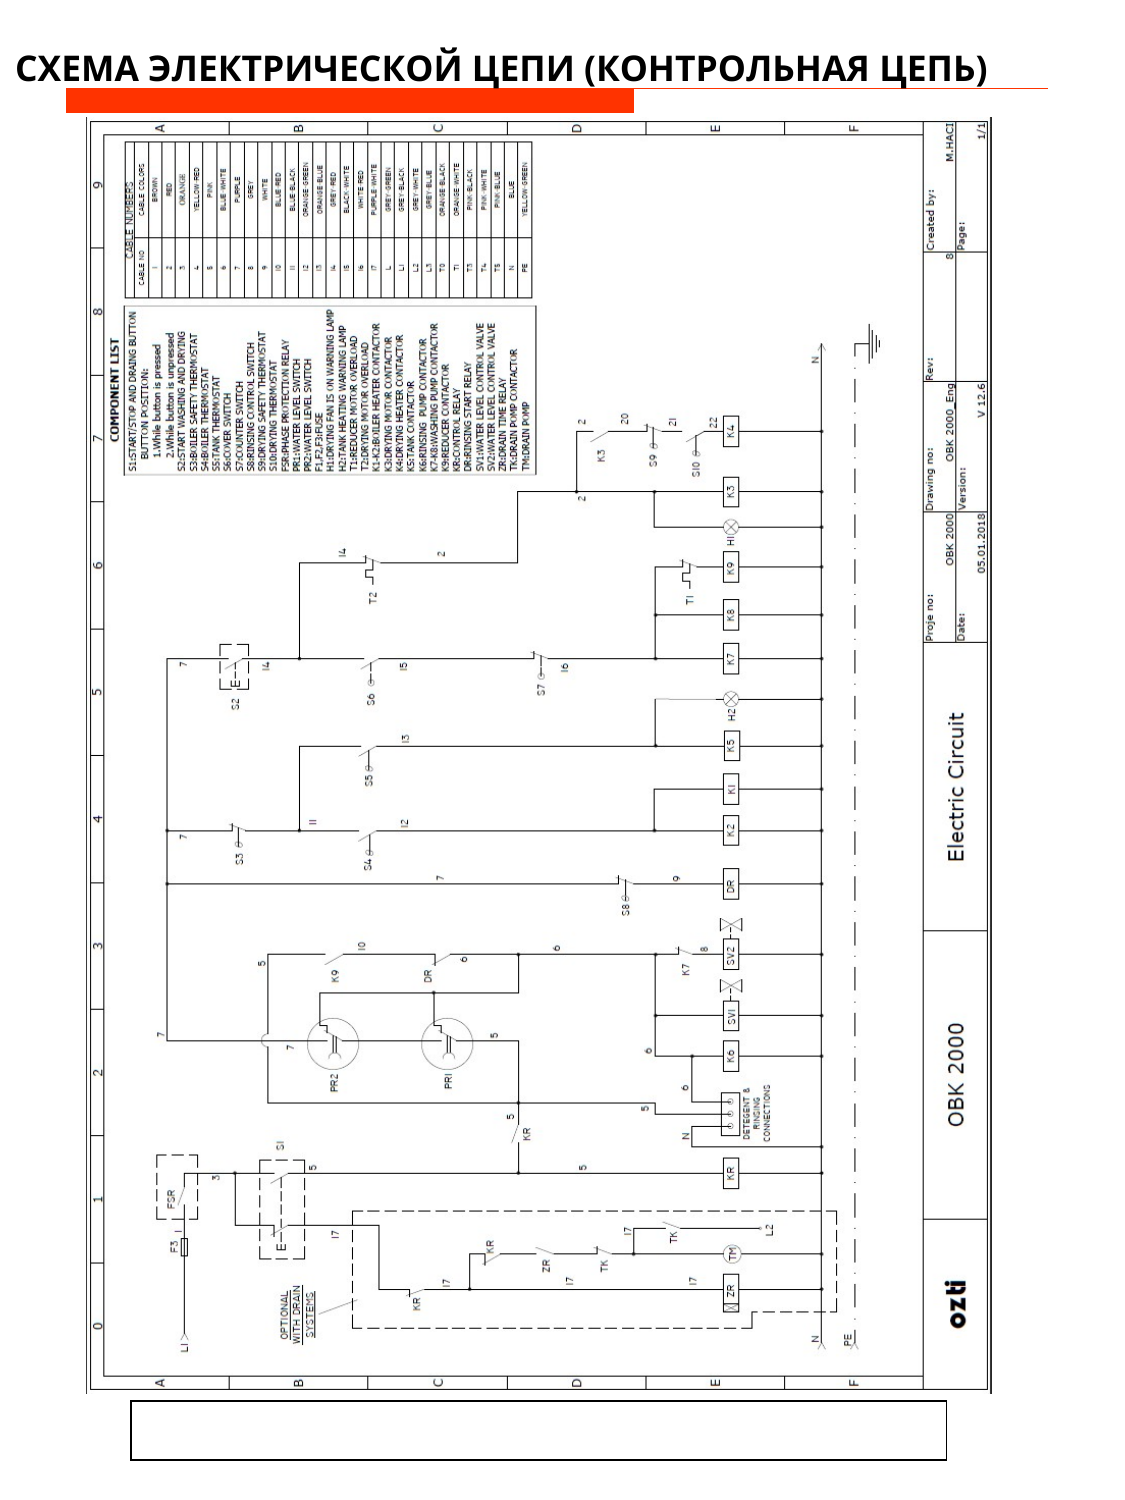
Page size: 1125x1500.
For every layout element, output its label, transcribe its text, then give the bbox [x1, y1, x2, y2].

picture [0, 0, 1125, 1500]
text СХЕМА ЭЛЕКТРИЧЕСКОЙ ЦЕПИ (КОНТРОЛЬНАЯ ЦЕПЬ) [15, 43, 1125, 91]
